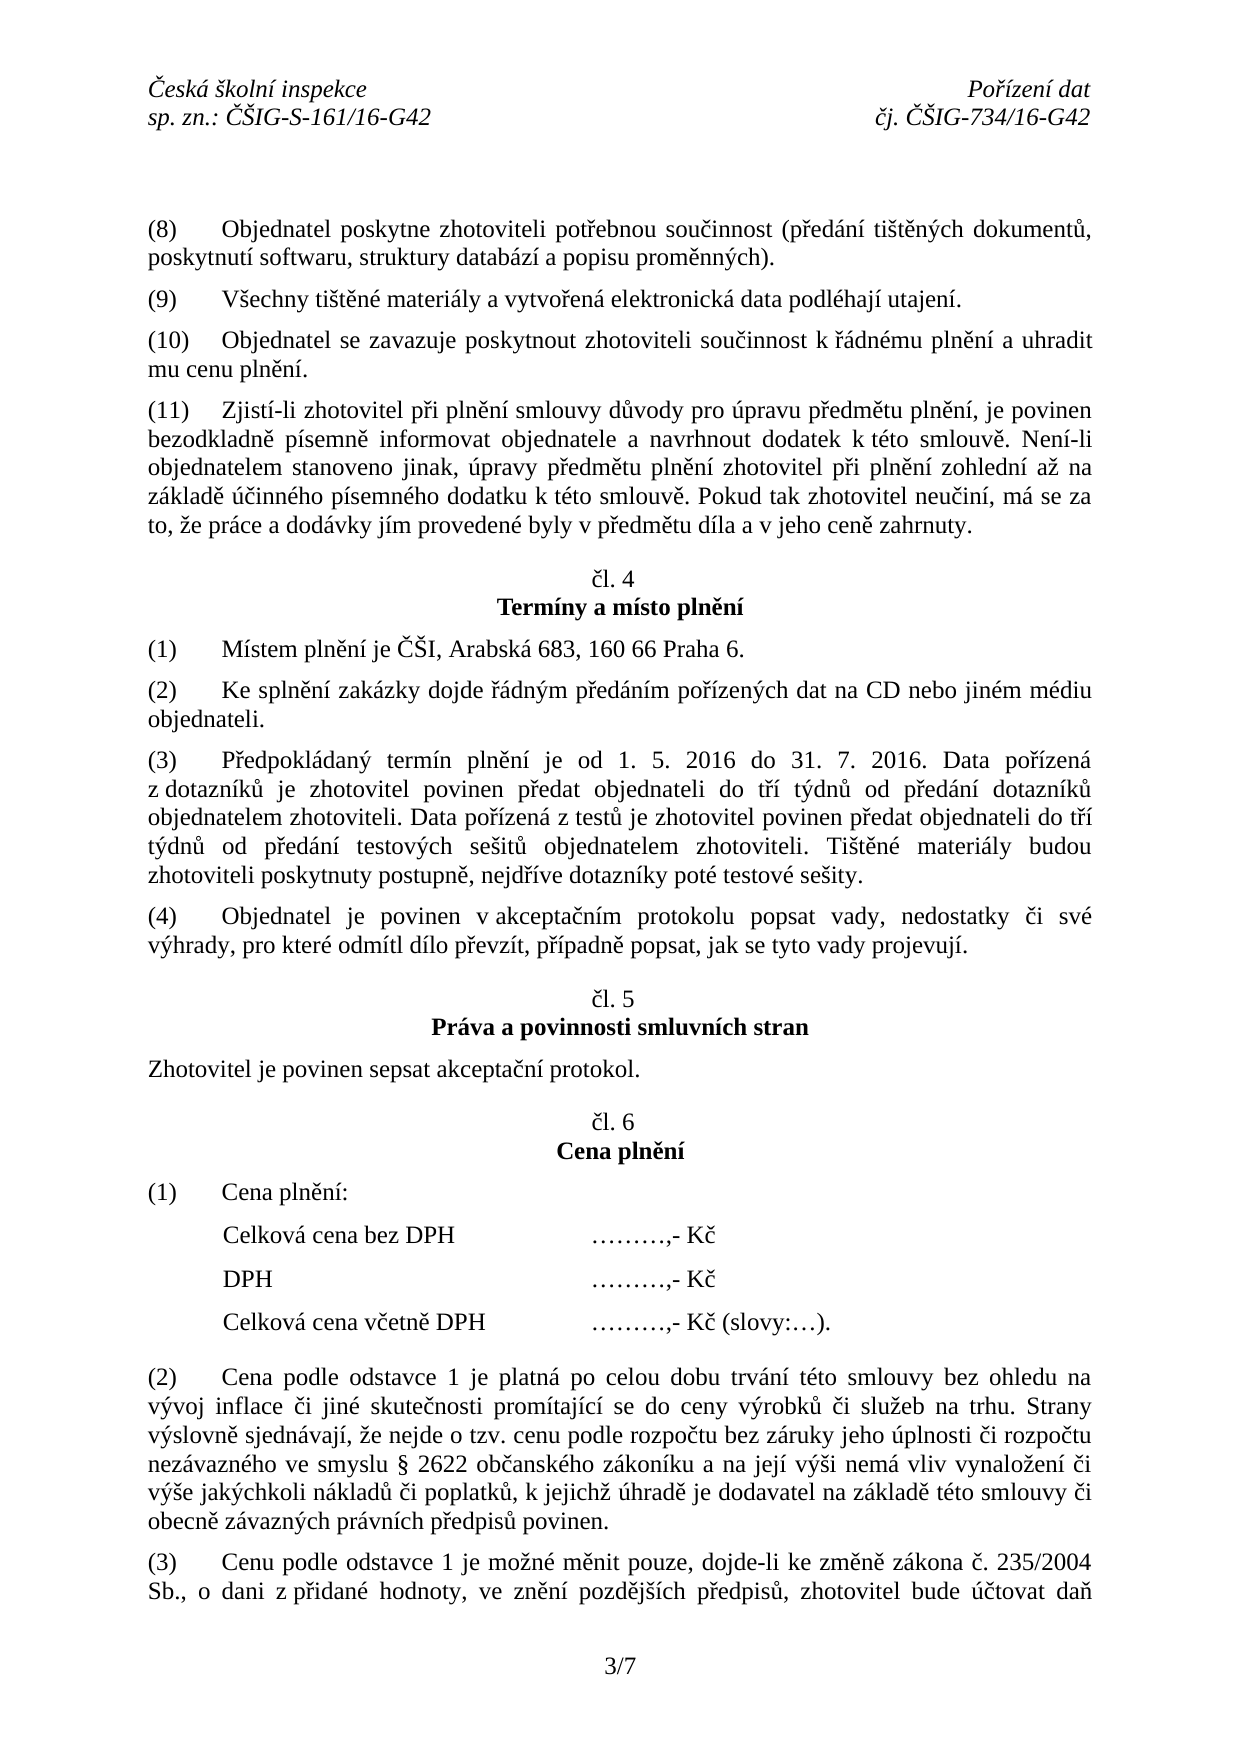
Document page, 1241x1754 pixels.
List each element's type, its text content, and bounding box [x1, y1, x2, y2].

subtitle Práva a povinnosti smluvních stran [148, 984, 1093, 1041]
list Objednatel se zavazuje poskytnout zhotoviteli součinnost k řádnému plnění a uhradit mu cenu plnění. [148, 325, 1093, 382]
list Všechny tištěné materiály a vytvořená elektronická data podléhají utajení. [148, 284, 1093, 312]
list Objednatel poskytne zhotoviteli potřebnou součinnost (předání tištěných dokumentů, poskytnutí softwaru, struktury databází a popisu proměnných). [148, 214, 1093, 271]
list Ke splnění zakázky dojde řádným předáním pořízených dat na CD nebo jiném médiu objednateli. [148, 675, 1093, 732]
list Objednatel je povinen v akceptačním protokolu popsat vady, nedostatky či své výhrady, pro které odmítl dílo převzít, případně popsat, jak se tyto vady projevují. [148, 901, 1093, 959]
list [148, 1547, 1093, 1605]
list Místem plnění je ČŠI, Arabská 683, 160 66 Praha 6. [148, 634, 1093, 662]
list Cena podle odstavce 1 je platná po celou dobu trvání této smlouvy bez ohledu na vývoj inflace či jiné skutečnosti promítající se do ceny výrobků či služeb na trhu. Strany výslovně sjednávají, že nejde o tzv. cenu podle rozpočtu bez záruky jeho úplnosti či rozpočtu nezávazného ve smyslu § 2622 občanského zákoníku a na její výši nemá vliv vynaložení či výše jakýchkoli nákladů či poplatků, k jejichž úhradě je dodavatel na základě této smlouvy či obecně závazných právních předpisů povinen. [148, 1362, 1093, 1535]
list Zjistí-li zhotovitel při plnění smlouvy důvody pro úpravu předmětu plnění, je povinen bezodkladně písemně informovat objednatele a navrhnout dodatek k této smlouvě. Není-li objednatelem stanoveno jinak, úpravy předmětu plnění zhotovitel při plnění zohlední až na základě účinného písemného dodatku k této smlouvě. Pokud tak zhotovitel neučiní, má se za to, že práce a dodávky jím provedené byly v předmětu díla a v jeho ceně zahrnuty. [148, 395, 1093, 539]
list Celková cena bez DPH ………,- Kč [223, 1221, 1093, 1249]
list DPH ………,- Kč [223, 1264, 1093, 1292]
list Zhotovitel je povinen sepsat akceptační protokol. [148, 1054, 1093, 1082]
list Celková cena včetně DPH ………,- Kč (slovy:…). [223, 1307, 1093, 1336]
subtitle Termíny a místo plnění [148, 564, 1093, 621]
subtitle Cena plnění [148, 1107, 1093, 1165]
list Cena plnění: [148, 1177, 1093, 1206]
list Předpokládaný termín plnění je od 1. 5. 2016 do 31. 7. 2016. Data pořízená z dotazníků je zhotovitel povinen předat objednateli do tří týdnů od předání dotazníků objednatelem zhotoviteli. Data pořízená z testů je zhotovitel povinen předat objednateli do tří týdnů od předání testových sešitů objednatelem zhotoviteli. Tištěné materiály budou zhotoviteli poskytnuty postupně, nejdříve dotazníky poté testové sešity. [148, 745, 1093, 889]
